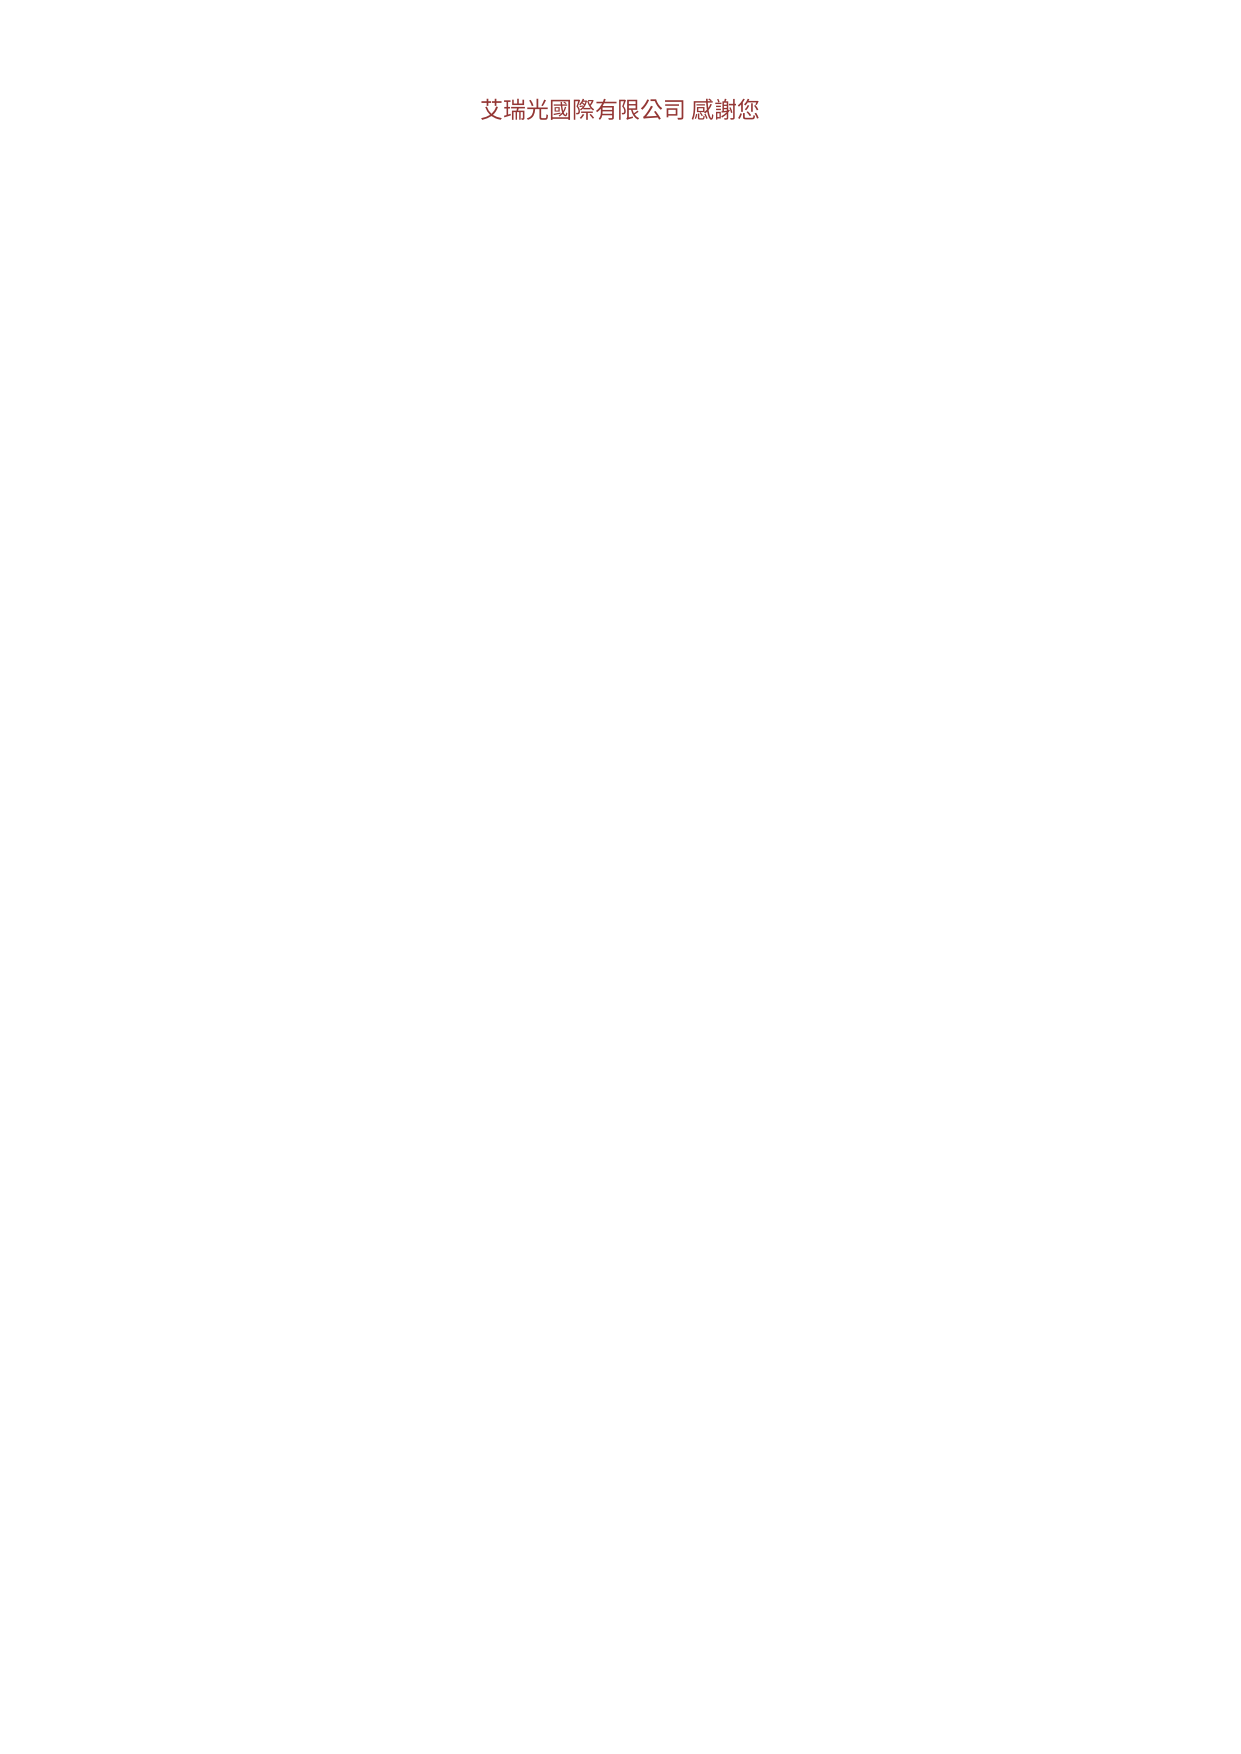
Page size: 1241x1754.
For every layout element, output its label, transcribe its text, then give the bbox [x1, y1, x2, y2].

text 艾瑞光國際有限公司 感謝您 [75, 89, 1165, 127]
